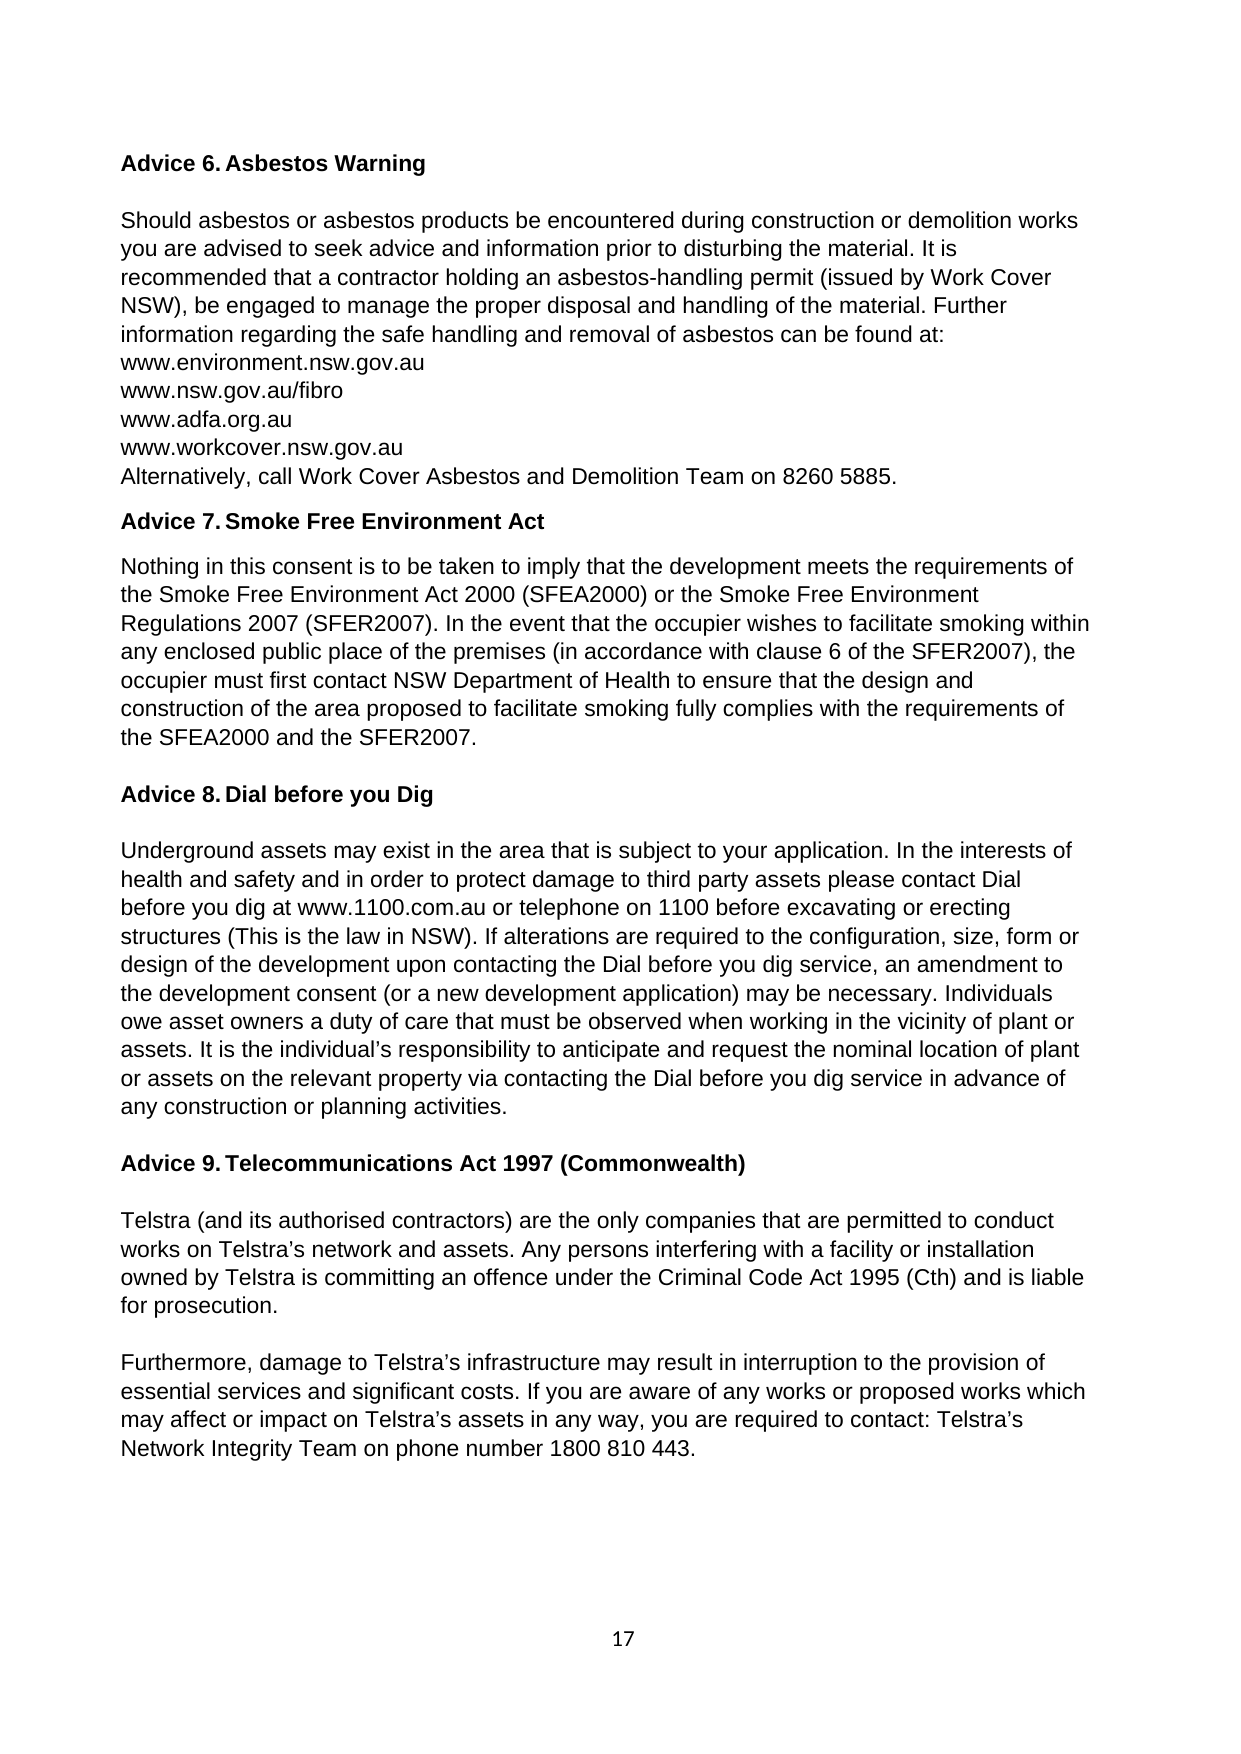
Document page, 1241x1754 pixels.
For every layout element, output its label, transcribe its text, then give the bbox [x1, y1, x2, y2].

list Should asbestos or asbestos products be encountered during construction or demolition works you are advised to seek advice and information prior to disturbing the material. It is recommended that a contractor holding an asbestos-handling permit (issued by Work Cover NSW), be engaged to manage the proper disposal and handling of the material. Further information regarding the safe handling and removal of asbestos can be found at: [120, 207, 1090, 347]
list Alternatively, call Work Cover Asbestos and Demolition Team on 8260 5885. [120, 463, 1090, 489]
list www.nsw.gov.au/fibro [120, 377, 1090, 404]
list Advice 6. Asbestos Warning [120, 150, 1090, 176]
list Nothing in this consent is to be taken to imply that the development meets the requirements of the Smoke Free Environment Act 2000 (SFEA2000) or the Smoke Free Environment Regulations 2007 (SFER2007). In the event that the occupier wishes to facilitate smoking within any enclosed public place of the premises (in accordance with clause 6 of the SFER2007), the occupier must first contact NSW Department of Health to ensure that the design and construction of the area proposed to facilitate smoking fully complies with the requirements of the SFEA2000 and the SFER2007. [120, 553, 1090, 750]
list Advice 8. Dial before you Dig [120, 781, 1090, 807]
list www.workcover.nsw.gov.au [120, 434, 1090, 461]
list Telstra (and its authorised contractors) are the only companies that are permitted to conduct works on Telstra’s network and assets. Any persons interfering with a facility or installation owned by Telstra is committing an offence under the Criminal Code Act 1995 (Cth) and is liable for prosecution. [120, 1207, 1090, 1319]
list www.environment.nsw.gov.au [120, 349, 1090, 375]
list Furthermore, damage to Telstra’s infrastructure may result in interruption to the provision of essential services and significant costs. If you are aware of any works or proposed works which may affect or impact on Telstra’s assets in any way, you are required to contact: Telstra’s Network Integrity Team on phone number 1800 810 443. [120, 1349, 1090, 1461]
list Advice 9. Telecommunications Act 1997 (Commonwealth) [120, 1150, 1090, 1177]
text Advice 7. Smoke Free Environment Act [120, 508, 1090, 534]
list www.adfa.org.au [120, 406, 1090, 432]
list Underground assets may exist in the area that is subject to your application. In the interests of health and safety and in order to protect damage to third party assets please contact Dial before you dig at www.1100.com.au or telephone on 1100 before excavating or erecting structures (This is the law in NSW). If alterations are required to the configuration, size, form or design of the development upon contacting the Dial before you dig service, an amendment to the development consent (or a new development application) may be necessary. Individuals owe asset owners a duty of care that must be observed when working in the vicinity of plant or assets. It is the individual’s responsibility to anticipate and request the nominal location of plant or assets on the relevant property via contacting the Dial before you dig service in advance of any construction or planning activities. [120, 837, 1090, 1120]
